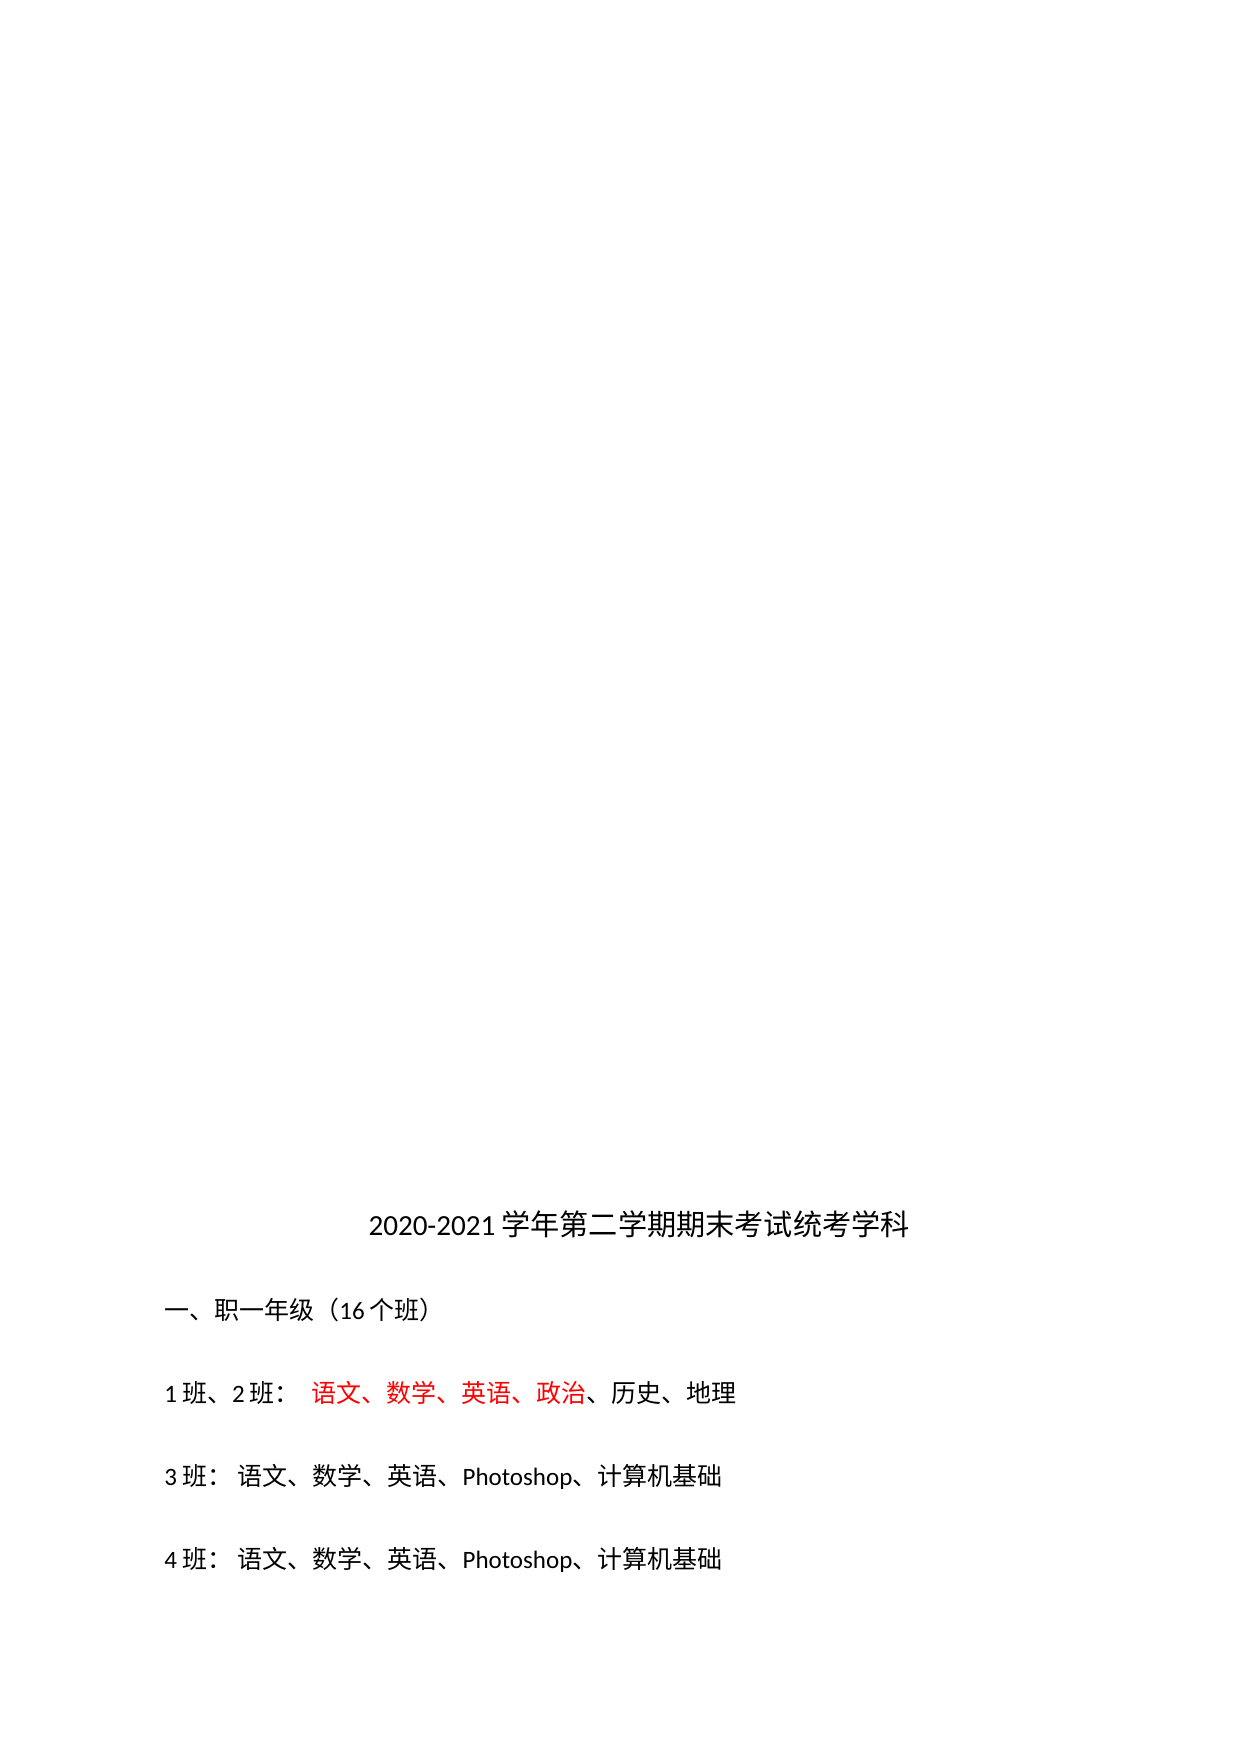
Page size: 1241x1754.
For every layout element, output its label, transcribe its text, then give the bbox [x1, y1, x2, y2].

text 2020-2021学年第二学期期末考试统考学科 [164, 1190, 1076, 1255]
text 一、职一年级（16个班） [164, 1276, 1076, 1341]
text 3班： 语文、数学、英语、Photoshop、计算机基础 [164, 1442, 1076, 1507]
text 1班、2班： 语文、数学、英语、政治、历史、地理 [164, 1359, 1076, 1424]
text 4班： 语文、数学、英语、Photoshop、计算机基础 [164, 1525, 1076, 1590]
